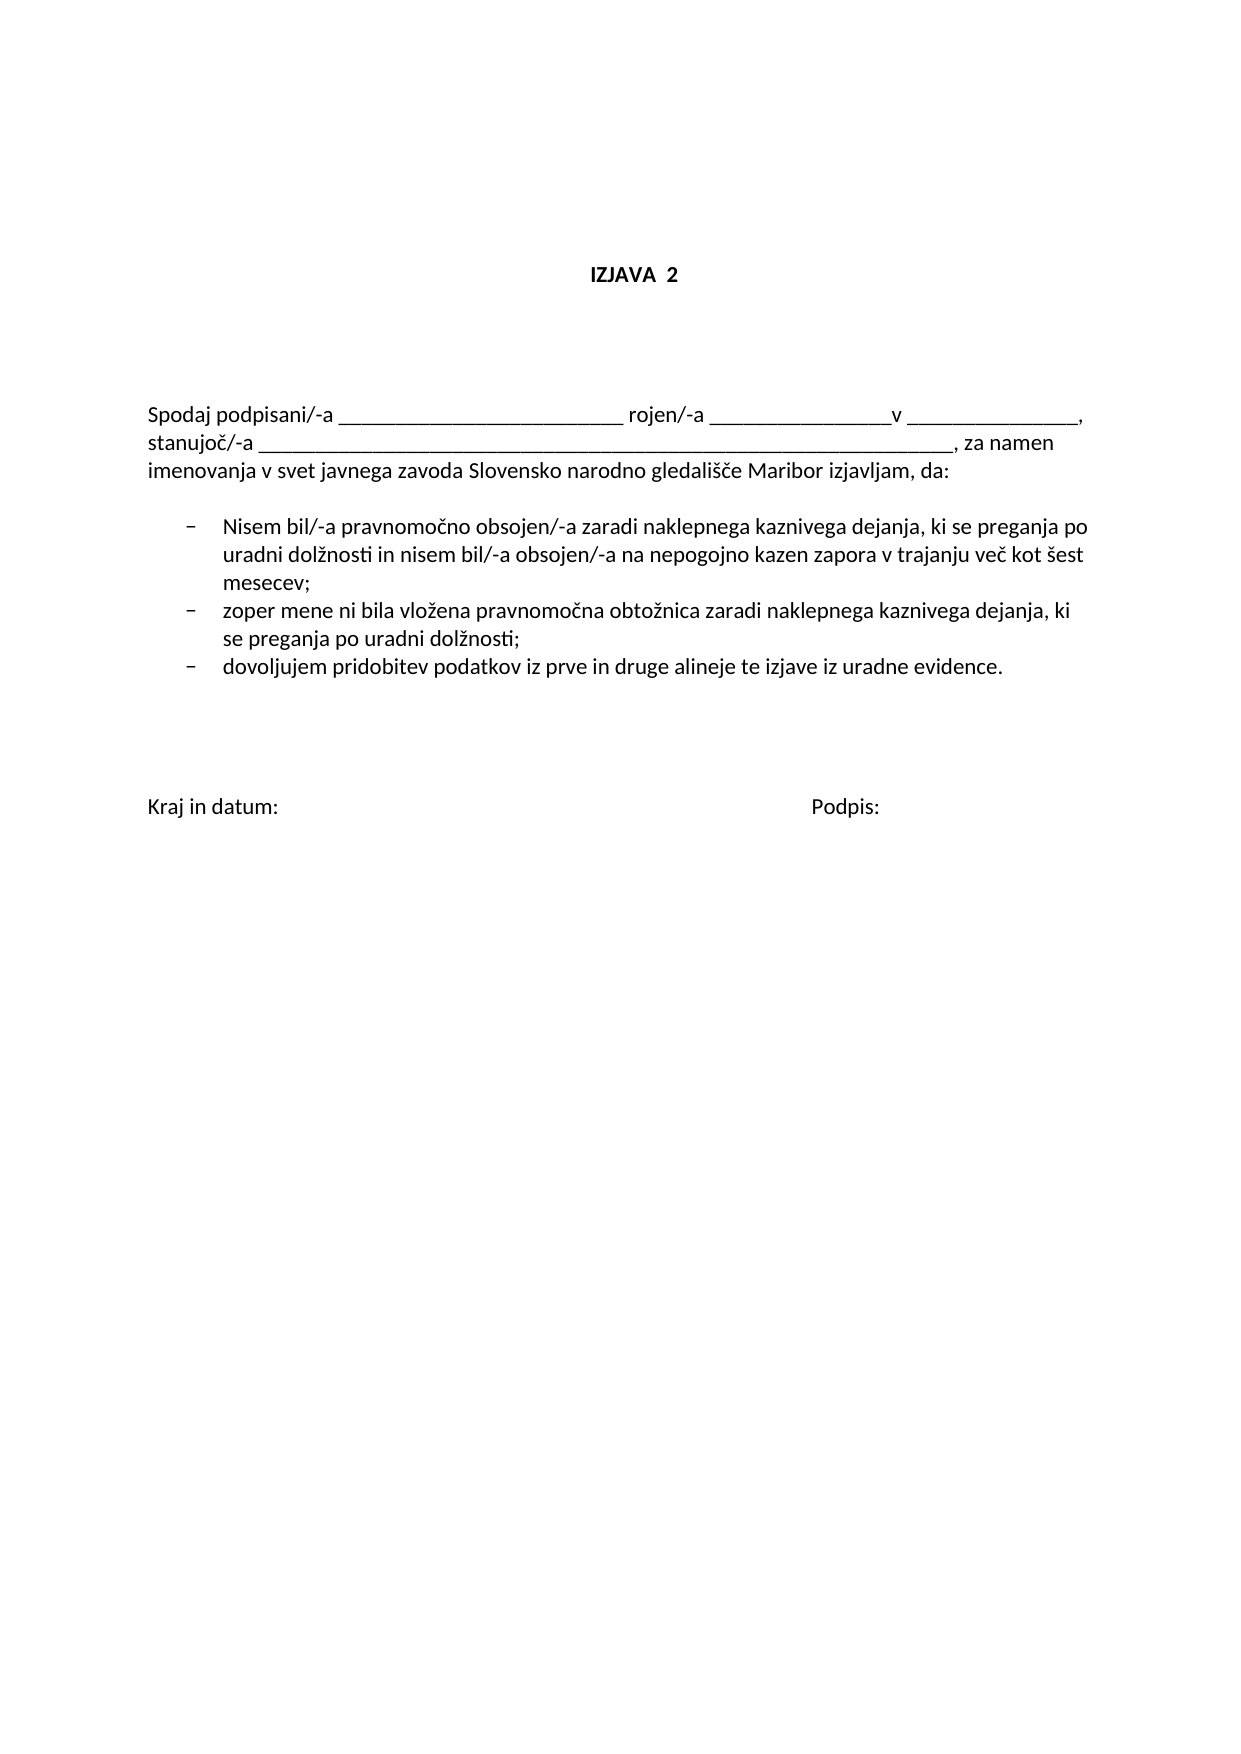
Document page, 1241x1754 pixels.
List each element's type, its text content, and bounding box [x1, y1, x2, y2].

text Spodaj podpisani/-a _________________________ rojen/-a ________________v _______________, stanujoč/-a _____________________________________________________________, za namen imenovanja v svet javnega zavoda Slovensko narodno gledališče Maribor izjavljam, da: [148, 400, 1093, 484]
list zoper mene ni bila vložena pravnomočna obtožnica zaradi naklepnega kaznivega dejanja, ki se preganja po uradni dolžnosti; [185, 596, 1093, 652]
list Nisem bil/-a pravnomočno obsojen/-a zaradi naklepnega kaznivega dejanja, ki se preganja po uradni dolžnosti in nisem bil/-a obsojen/-a na nepogojno kazen zapora v trajanju več kot šest mesecev; [185, 512, 1093, 596]
text IZJAVA 2 [516, 260, 1093, 288]
list dovoljujem pridobitev podatkov iz prve in druge alineje te izjave iz uradne evidence. [185, 652, 1093, 680]
text Kraj in datum: Podpis: [148, 792, 1093, 820]
